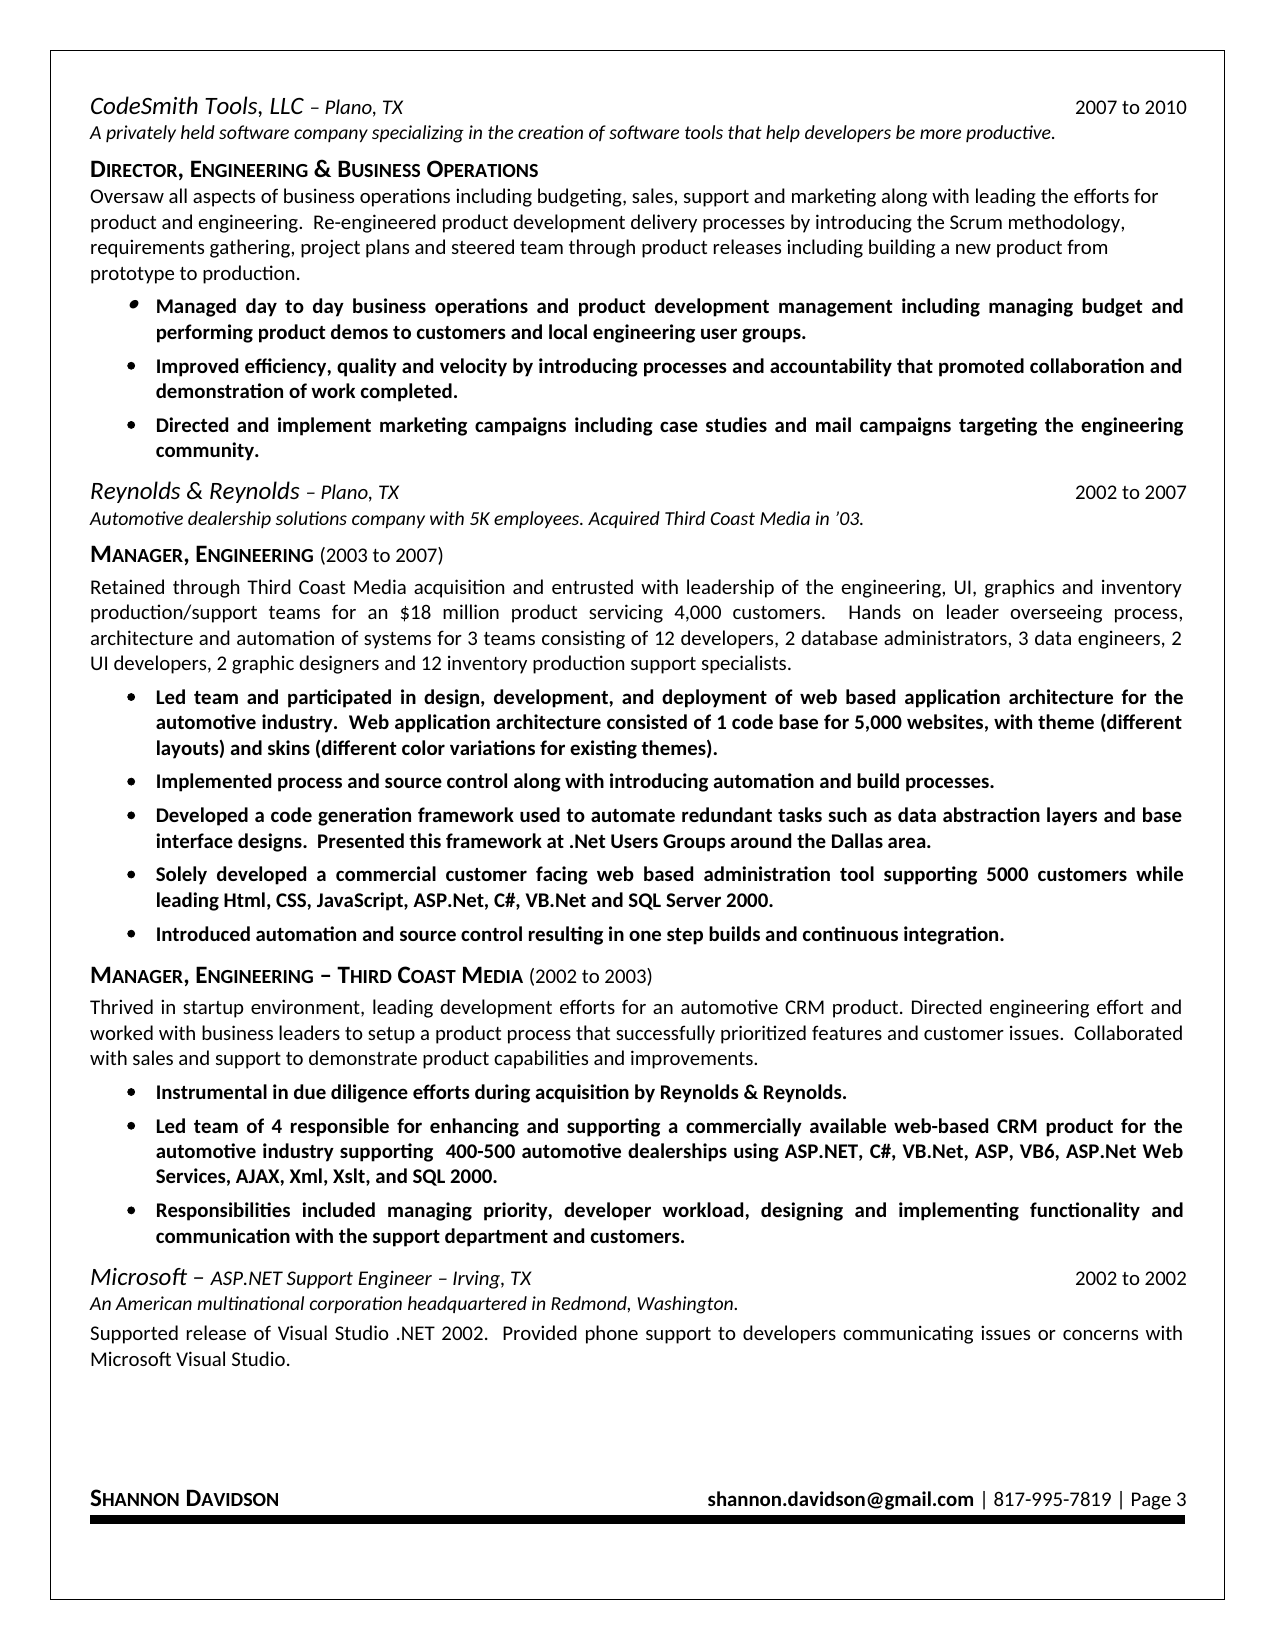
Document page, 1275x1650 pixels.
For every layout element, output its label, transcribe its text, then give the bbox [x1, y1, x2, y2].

list Introduced automation and source control resulting in one step builds and continuous integration. [127, 921, 1185, 946]
text Supported release of Visual Studio .NET 2002. Provided phone support to developers communicating issues or concerns with Microsoft Visual Studio. [90, 1321, 1185, 1371]
list Led team and participated in design, development, and deployment of web based application architecture for the automotive industry. Web application architecture consisted of 1 code base for 5,000 websites, with theme (different layouts) and skins (different color variations for existing themes). [127, 684, 1185, 760]
text Microsoft – ASP.NET Support Engineer – Irving, TX 2002 to 2002 [90, 1261, 1185, 1291]
text A privately held software company specializing in the creation of software tools that help developers be more productive. [90, 121, 1185, 145]
list Led team of 4 responsible for enhancing and supporting a commercially available web-based CRM product for the automotive industry supporting 400-500 automotive dealerships using ASP.NET, C#, VB.Net, ASP, VB6, ASP.Net Web Services, AJAX, Xml, Xslt, and SQL 2000. [127, 1113, 1185, 1189]
text CodeSmith Tools, LLC – Plano, TX 2007 to 2010 [90, 90, 1185, 121]
text Manager, Engineering (2003 to 2007) [90, 538, 1185, 569]
text Shannon Davidson shannon.davidson@gmail.com | 817-995-7819 | Page 3 [90, 1482, 1185, 1515]
text Reynolds & Reynolds – Plano, TX 2002 to 2007 [90, 475, 1185, 506]
list Improved efficiency, quality and velocity by introducing processes and accountability that promoted collaboration and demonstration of work completed. [127, 353, 1185, 404]
text Automotive dealership solutions company with 5K employees. Acquired Third Coast Media in ’03. [90, 506, 1185, 530]
list Implemented process and source control along with introducing automation and build processes. [127, 769, 1185, 794]
text Retained through Third Coast Media acquisition and entrusted with leadership of the engineering, UI, graphics and inventory production/support teams for an $18 million product servicing 4,000 customers. Hands on leader overseeing process, architecture and automation of systems for 3 teams consisting of 12 developers, 2 database administrators, 3 data engineers, 2 UI developers, 2 graphic designers and 12 inventory production support specialists. [90, 574, 1185, 676]
list Developed a code generation framework used to automate redundant tasks such as data abstraction layers and base interface designs. Presented this framework at .Net Users Groups around the Dallas area. [127, 802, 1185, 853]
list Instrumental in due diligence efforts during acquisition by Reynolds & Reynolds. [127, 1079, 1185, 1104]
list Managed day to day business operations and product development management including managing budget and performing product demos to customers and local engineering user groups. [127, 293, 1185, 344]
text Director, Engineering & Business Operations [90, 153, 1185, 183]
list Solely developed a commercial customer facing web based administration tool supporting 5000 customers while leading Html, CSS, JavaScript, ASP.Net, C#, VB.Net and SQL Server 2000. [127, 862, 1185, 912]
text Manager, Engineering – Third Coast Media (2002 to 2003) [90, 959, 1185, 989]
text Oversaw all aspects of business operations including budgeting, sales, support and marketing along with leading the efforts for product and engineering. Re-engineered product development delivery processes by introducing the Scrum methodology, requirements gathering, project plans and steered team through product releases including building a new product from prototype to production. [90, 183, 1185, 285]
text An American multinational corporation headquartered in Redmond, Washington. [90, 1291, 1185, 1315]
list Directed and implement marketing campaigns including case studies and mail campaigns targeting the engineering community. [127, 412, 1185, 463]
text Thrived in startup environment, leading development efforts for an automotive CRM product. Directed engineering effort and worked with business leaders to setup a product process that successfully prioritized features and customer issues. Collaborated with sales and support to demonstrate product capabilities and improvements. [90, 994, 1185, 1071]
list Responsibilities included managing priority, developer workload, designing and implementing functionality and communication with the support department and customers. [127, 1197, 1185, 1248]
